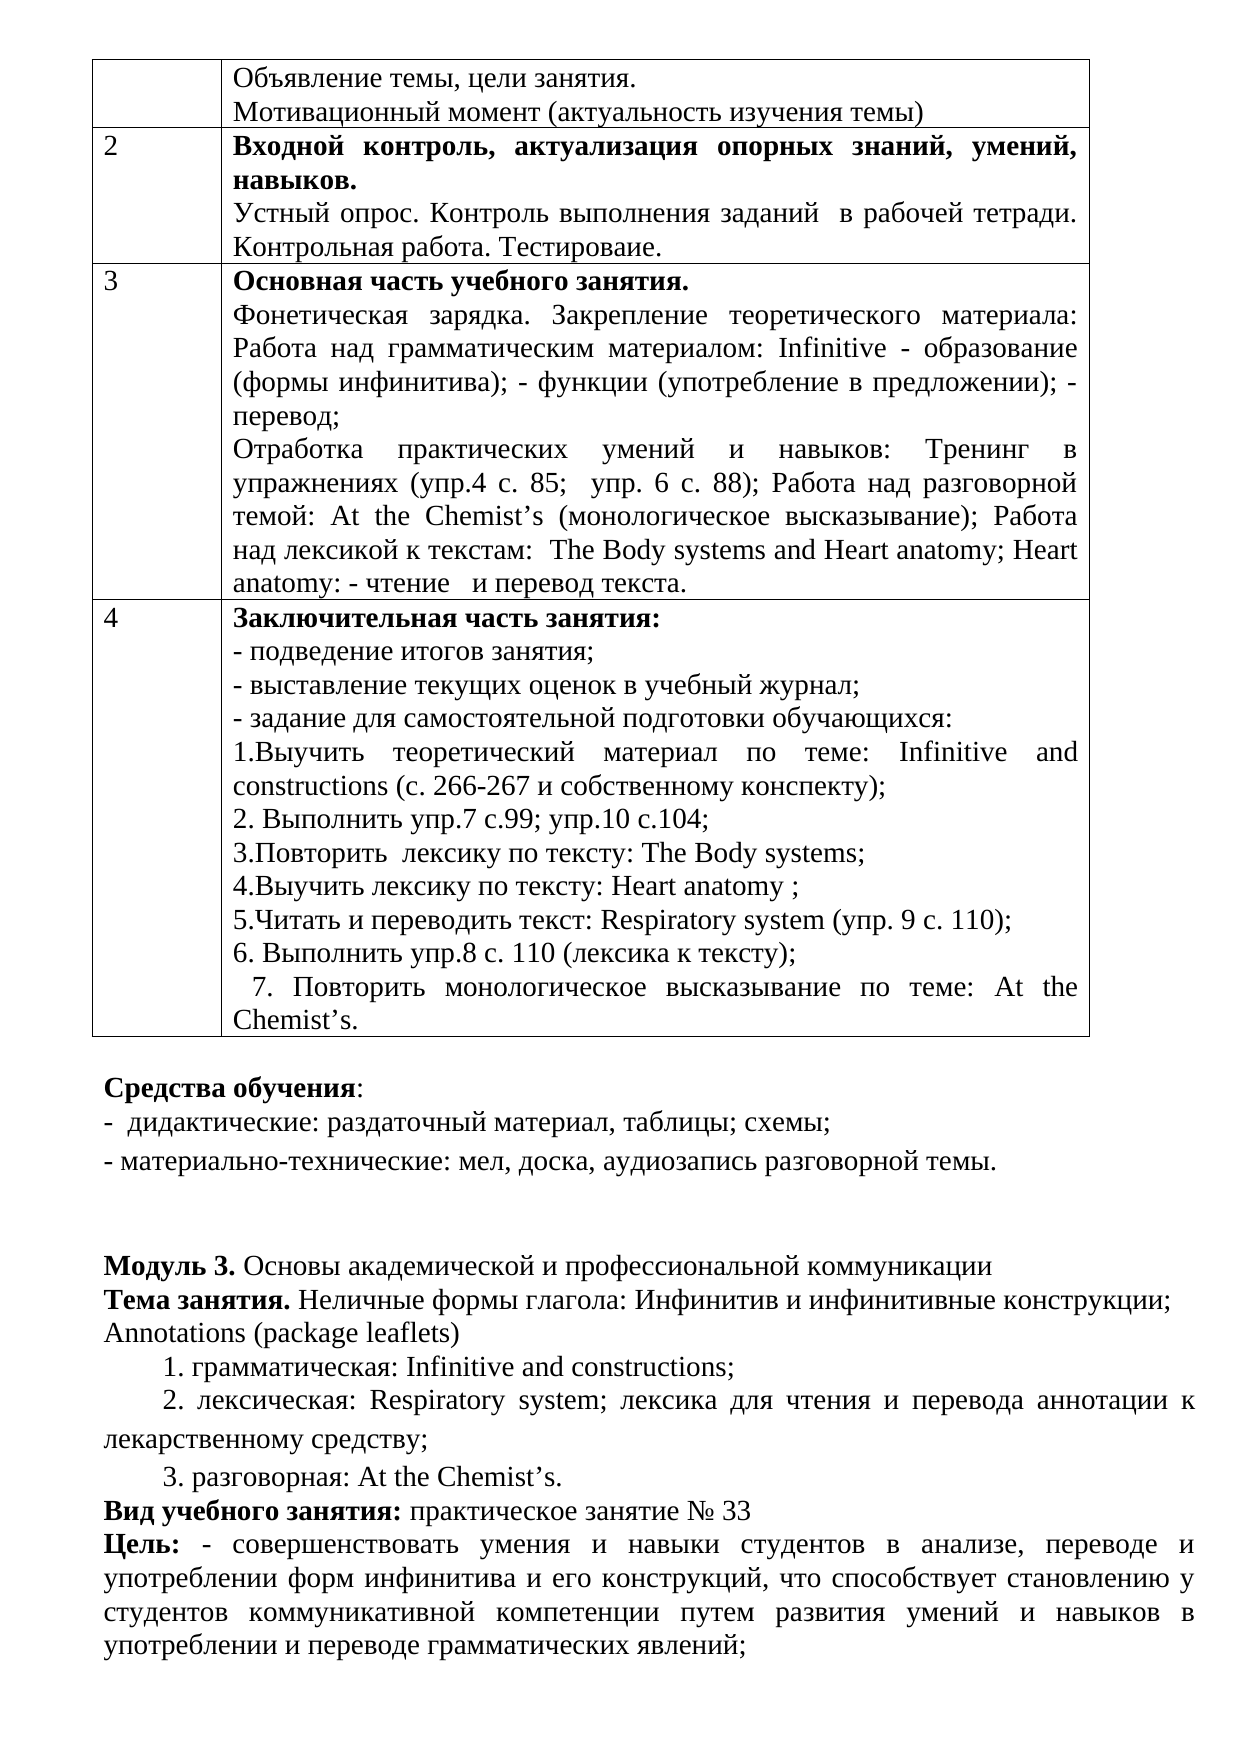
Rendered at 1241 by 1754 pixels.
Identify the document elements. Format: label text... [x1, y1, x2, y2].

text - материально-технические: мел, доска, аудиозапись разговорной темы. [103, 1143, 1196, 1176]
table_cell 1 [93, 60, 221, 127]
table_cell Основная часть учебного занятия. Фонетическая зарядка. Закрепление теоретического материала: Работа над грамматическим материалом: Infinitive - образование (формы инфинитива); - функции (употребление в предложении); - перевод; Отработка практических умений и навыков: Тренинг в упражнениях (упр.4 с. 85; упр. 6 с. 88); Работа над разговорной темой: At the Chemist’s (монологическое высказывание); Работа над лексикой к текстам: The Body systems and Heart anatomy; Heart anatomy: - чтение и перевод текста. [222, 264, 1089, 599]
table_cell 3 [93, 264, 221, 599]
text Цель: - совершенствовать умения и навыки студентов в анализе, переводе и употреблении форм инфинитива и его конструкций, что способствует становлению у студентов коммуникативной компетенции путем развития умений и навыков в употреблении и переводе грамматических явлений; [103, 1527, 1196, 1661]
table_cell 2 [93, 128, 221, 262]
text Вид учебного занятия: практическое занятие № 33 [103, 1493, 1196, 1527]
text - дидактические: раздаточный материал, таблицы; схемы; [103, 1104, 1196, 1138]
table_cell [222, 60, 1089, 127]
text Тема занятия. Неличные формы глагола: Инфинитив и инфинитивные конструкции; Annotations (package leaflets) [103, 1282, 1196, 1349]
table_cell Заключительная часть занятия: - подведение итогов занятия; - выставление текущих оценок в учебный журнал; - задание для самостоятельной подготовки обучающихся: 1.Выучить теоретический материал по теме: Infinitive and constructions (с. 266-267 и собственному конспекту); 2. Выполнить упр.7 с.99; упр.10 с.104; 3.Повторить лексику по тексту: The Body systems; 4.Выучить лексику по тексту: Heart anatomy ; 5.Читать и переводить текст: Respiratory system (упр. 9 с. 110); 6. Выполнить упр.8 с. 110 (лексика к тексту); 7. Повторить монологическое высказывание по теме: At the Chemist’s. [222, 600, 1089, 1036]
text Модуль 3. Основы академической и профессиональной коммуникации [103, 1248, 1196, 1282]
text 3. разговорная: At the Chemist’s. [103, 1459, 1196, 1493]
text Средства обучения: [103, 1071, 1196, 1104]
text 2. лексическая: Respiratory system; лексика для чтения и перевода аннотации к лекарственному средству; [103, 1382, 1196, 1454]
text 1. грамматическая: Infinitive and constructions; [103, 1349, 1196, 1382]
table_cell Входной контроль, актуализация опорных знаний, умений, навыков. Устный опрос. Контроль выполнения заданий в рабочей тетради. Контрольная работа. Тестироваие. [222, 128, 1089, 262]
table_cell 4 [93, 600, 221, 1036]
